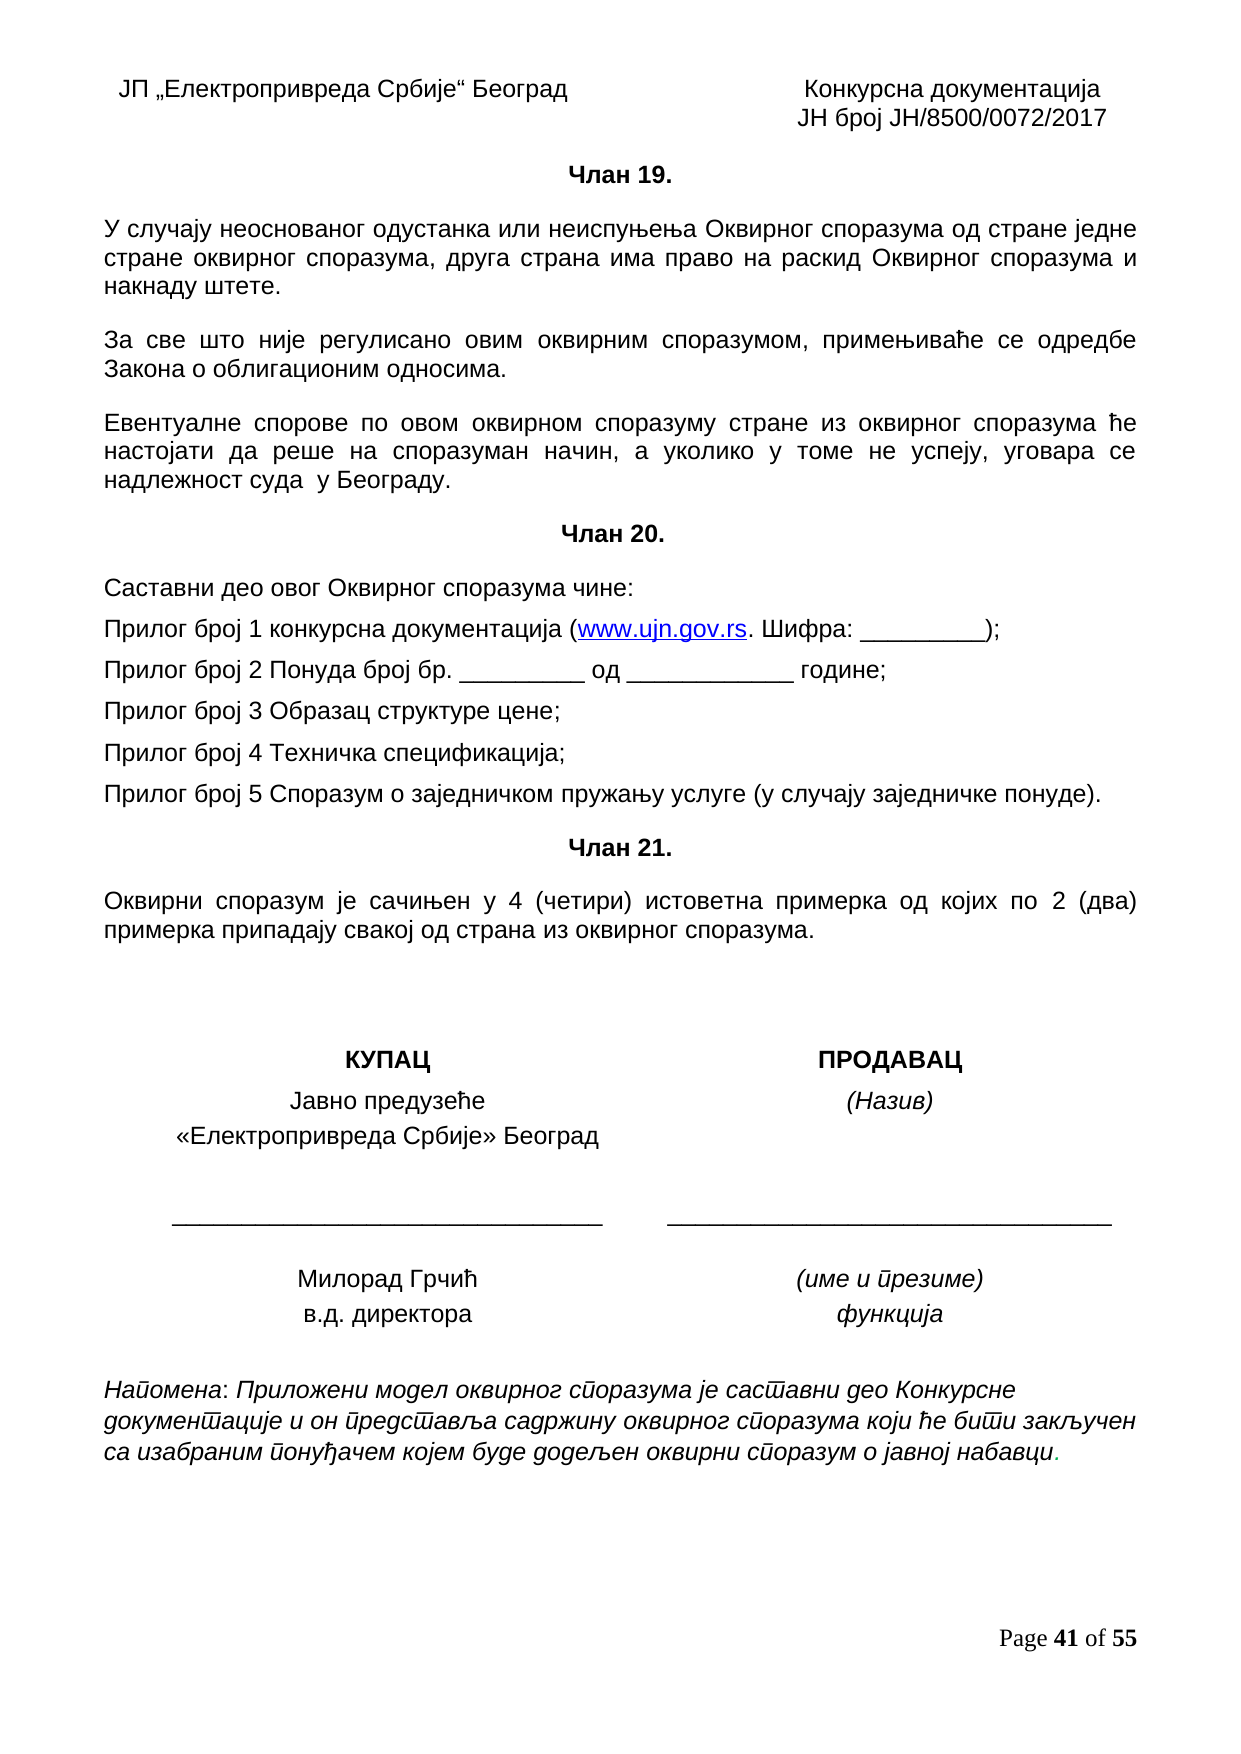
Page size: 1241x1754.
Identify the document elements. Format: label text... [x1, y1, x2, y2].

text Прилог број 5 Споразум о заједничком пружању услуге (у случају заједничке понуде). [103, 779, 1137, 807]
table_cell Јавно предузеће «Електропривреда Србије» Београд [144, 1080, 632, 1156]
text Евентуалне спорове по овом оквирном споразуму стране из оквирног споразума ће настојати да реше на споразуман начин, а уколико у томе не успеју, уговара се надлежност суда у Београду. [103, 407, 1137, 494]
table_cell _______________________________ [144, 1156, 632, 1257]
text Прилог број 1 конкурсна документација (www.ujn.gov.rs. Шифра: _________); [103, 614, 1137, 642]
text Оквирни споразум је сачињен у 4 (четири) истоветна примерка од којих по 2 (два) примерка припадају свакој од страна из оквирног споразума. [103, 886, 1137, 944]
text Прилог број 4 Техничка спецификација; [103, 737, 1137, 766]
text У случају неоснованог одустанка или неиспуњења Оквирног споразума од стране једне стране оквирног споразума, друга страна има право на раскид Оквирног споразума и накнаду штете. [103, 214, 1137, 300]
table_cell ________________________________ [632, 1156, 1148, 1257]
table_cell (име и презиме) функција [632, 1258, 1148, 1334]
table_header ПРОДАВАЦ [632, 1004, 1148, 1080]
text Прилог број 3 Образац структуре цене; [103, 696, 1137, 725]
table_header КУПАЦ [144, 1004, 632, 1080]
text Прилог број 2 Понуда број бр. _________ од ____________ године; [103, 655, 1137, 684]
text За све што није регулисано овим оквирним споразумом, примењиваће се одредбе Закона о облигационим односима. [103, 325, 1137, 382]
text Члан 20. [89, 519, 1137, 547]
table_cell Милорад Грчић в.д. директора [144, 1258, 632, 1334]
text Напомена: Приложени модел оквирног споразума је саставни део Конкурсне документације и он представља садржину оквирног споразума који ће бити закључен са изабраним понуђачем којем буде додељен оквирни споразум о јавној набавци. [103, 1375, 1137, 1466]
text Саставни део овог Оквирног споразума чине: [103, 572, 1137, 601]
text Члан 21. [103, 832, 1137, 861]
text Члан 19. [103, 160, 1137, 189]
table_cell (Назив) [632, 1080, 1148, 1156]
